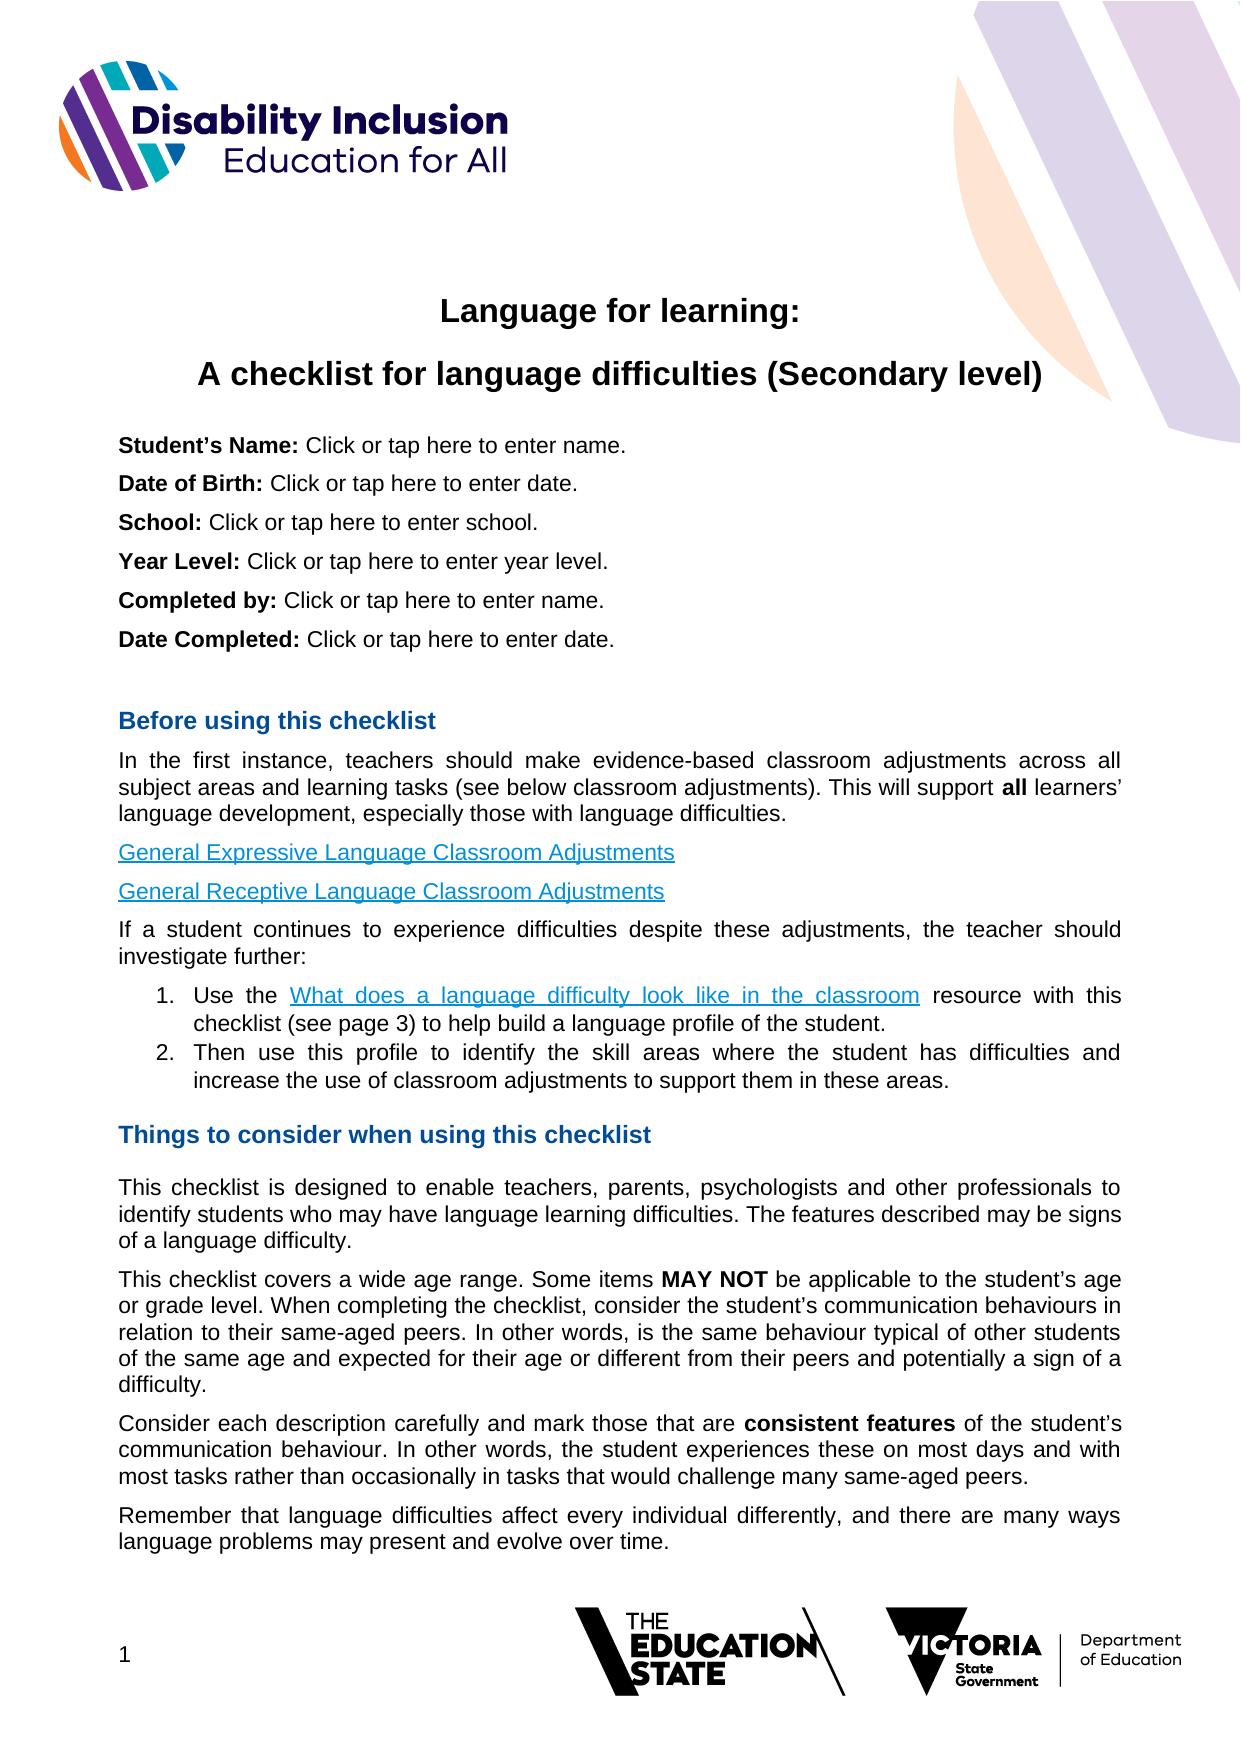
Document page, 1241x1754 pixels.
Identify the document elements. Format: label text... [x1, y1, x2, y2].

text Consider each description carefully and mark those that are consistent features of the student’s communication behaviour. In other words, the student experiences these on most days and with most tasks rather than occasionally in tasks that would challenge many same-aged peers. [118, 1410, 1122, 1489]
text This checklist covers a wide age range. Some items MAY NOT be applicable to the student’s age or grade level. When completing the checklist, consider the student’s communication behaviours in relation to their same-aged peers. In other words, is the same behaviour typical of other students of the same age and expected for their age or different from their peers and potentially a sign of a difficulty. [118, 1266, 1122, 1397]
text Completed by: [118, 587, 1122, 613]
text Language for learning: [118, 291, 1122, 329]
text School: [118, 509, 1122, 536]
list Use the What does a language difficulty look like in the classroom resource with this checklist (see page 3) to help build a language profile of the student. [156, 982, 1122, 1036]
picture [0, 1, 1241, 1754]
text Remember that language difficulties affect every individual differently, and there are many ways language problems may present and evolve over time. [118, 1502, 1122, 1554]
text This checklist is designed to enable teachers, parents, psychologists and other professionals to identify students who may have language learning difficulties. The features described may be signs of a language difficulty. [118, 1174, 1122, 1253]
text Date Completed: [118, 626, 1122, 652]
text Things to consider when using this checklist [118, 1120, 1122, 1149]
text Year Level: [118, 548, 1122, 574]
text Student’s Name: [118, 432, 1122, 458]
text A checklist for language difficulties (Secondary level) [118, 354, 1122, 393]
text General Receptive Language Classroom Adjustments [118, 878, 1122, 904]
list Then use this profile to identify the skill areas where the student has difficulties and increase the use of classroom adjustments to support them in these areas. [156, 1038, 1122, 1093]
text If a student continues to experience difficulties despite these adjustments, the teacher should investigate further: [118, 916, 1122, 969]
text Date of Birth: [118, 470, 1122, 497]
text Before using this checklist [118, 706, 1122, 735]
text General Expressive Language Classroom Adjustments [118, 839, 1122, 865]
text In the first instance, teachers should make evidence-based classroom adjustments across all subject areas and learning tasks (see below classroom adjustments). This will support all learners’ language development, especially those with language difficulties. [118, 747, 1122, 826]
